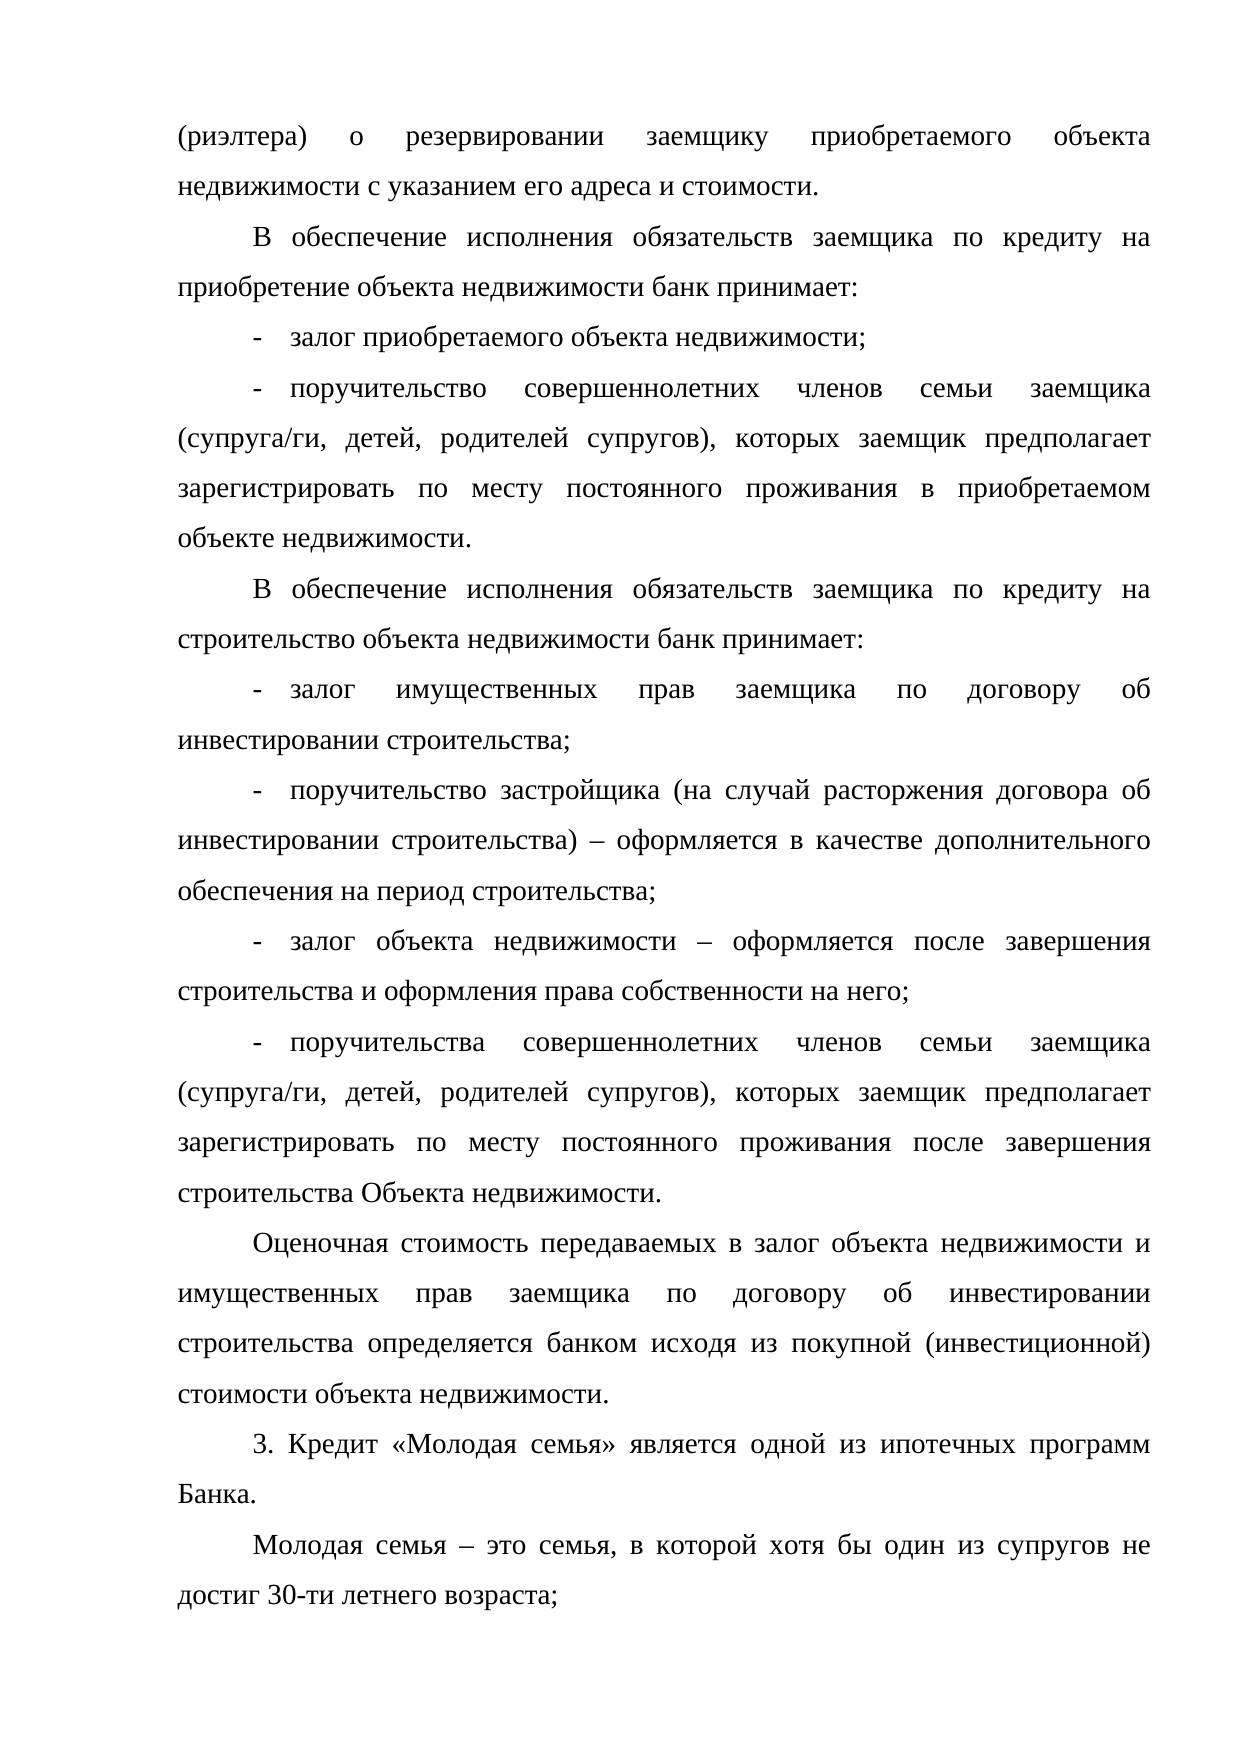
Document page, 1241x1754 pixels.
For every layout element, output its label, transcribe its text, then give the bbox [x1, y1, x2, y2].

text В обеспечение исполнения обязательств заемщика по кредиту на строительство объекта недвижимости банк принимает: [177, 571, 1152, 655]
text 3. Кредит «Молодая семья» является одной из ипотечных программ Банка. [177, 1426, 1152, 1510]
list поручительства совершеннолетних членов семьи заемщика (супруга/ги, детей, родителей супругов), которых заемщик предполагает зарегистрировать по месту постоянного проживания после завершения строительства Объекта недвижимости. [177, 1024, 1152, 1208]
list залог объекта недвижимости – оформляется после завершения строительства и оформления права собственности на него; [177, 923, 1152, 1007]
list залог имущественных прав заемщика по договору об инвестировании строительства; [177, 672, 1152, 755]
text Молодая семья – это семья, в которой хотя бы один из супругов не достиг 30-ти летнего возраста; [177, 1527, 1152, 1611]
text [177, 118, 1152, 202]
text В обеспечение исполнения обязательств заемщика по кредиту на приобретение объекта недвижимости банк принимает: [177, 219, 1152, 303]
list поручительство застройщика (на случай расторжения договора об инвестировании строительства) – оформляется в качестве дополнительного обеспечения на период строительства; [177, 772, 1152, 906]
list поручительство совершеннолетних членов семьи заемщика (супруга/ги, детей, родителей супругов), которых заемщик предполагает зарегистрировать по месту постоянного проживания в приобретаемом объекте недвижимости. [177, 370, 1152, 554]
text Оценочная стоимость передаваемых в залог объекта недвижимости и имущественных прав заемщика по договору об инвестировании строительства определяется банком исходя из покупной (инвестиционной) стоимости объекта недвижимости. [177, 1225, 1152, 1409]
list залог приобретаемого объекта недвижимости; [177, 319, 1152, 353]
